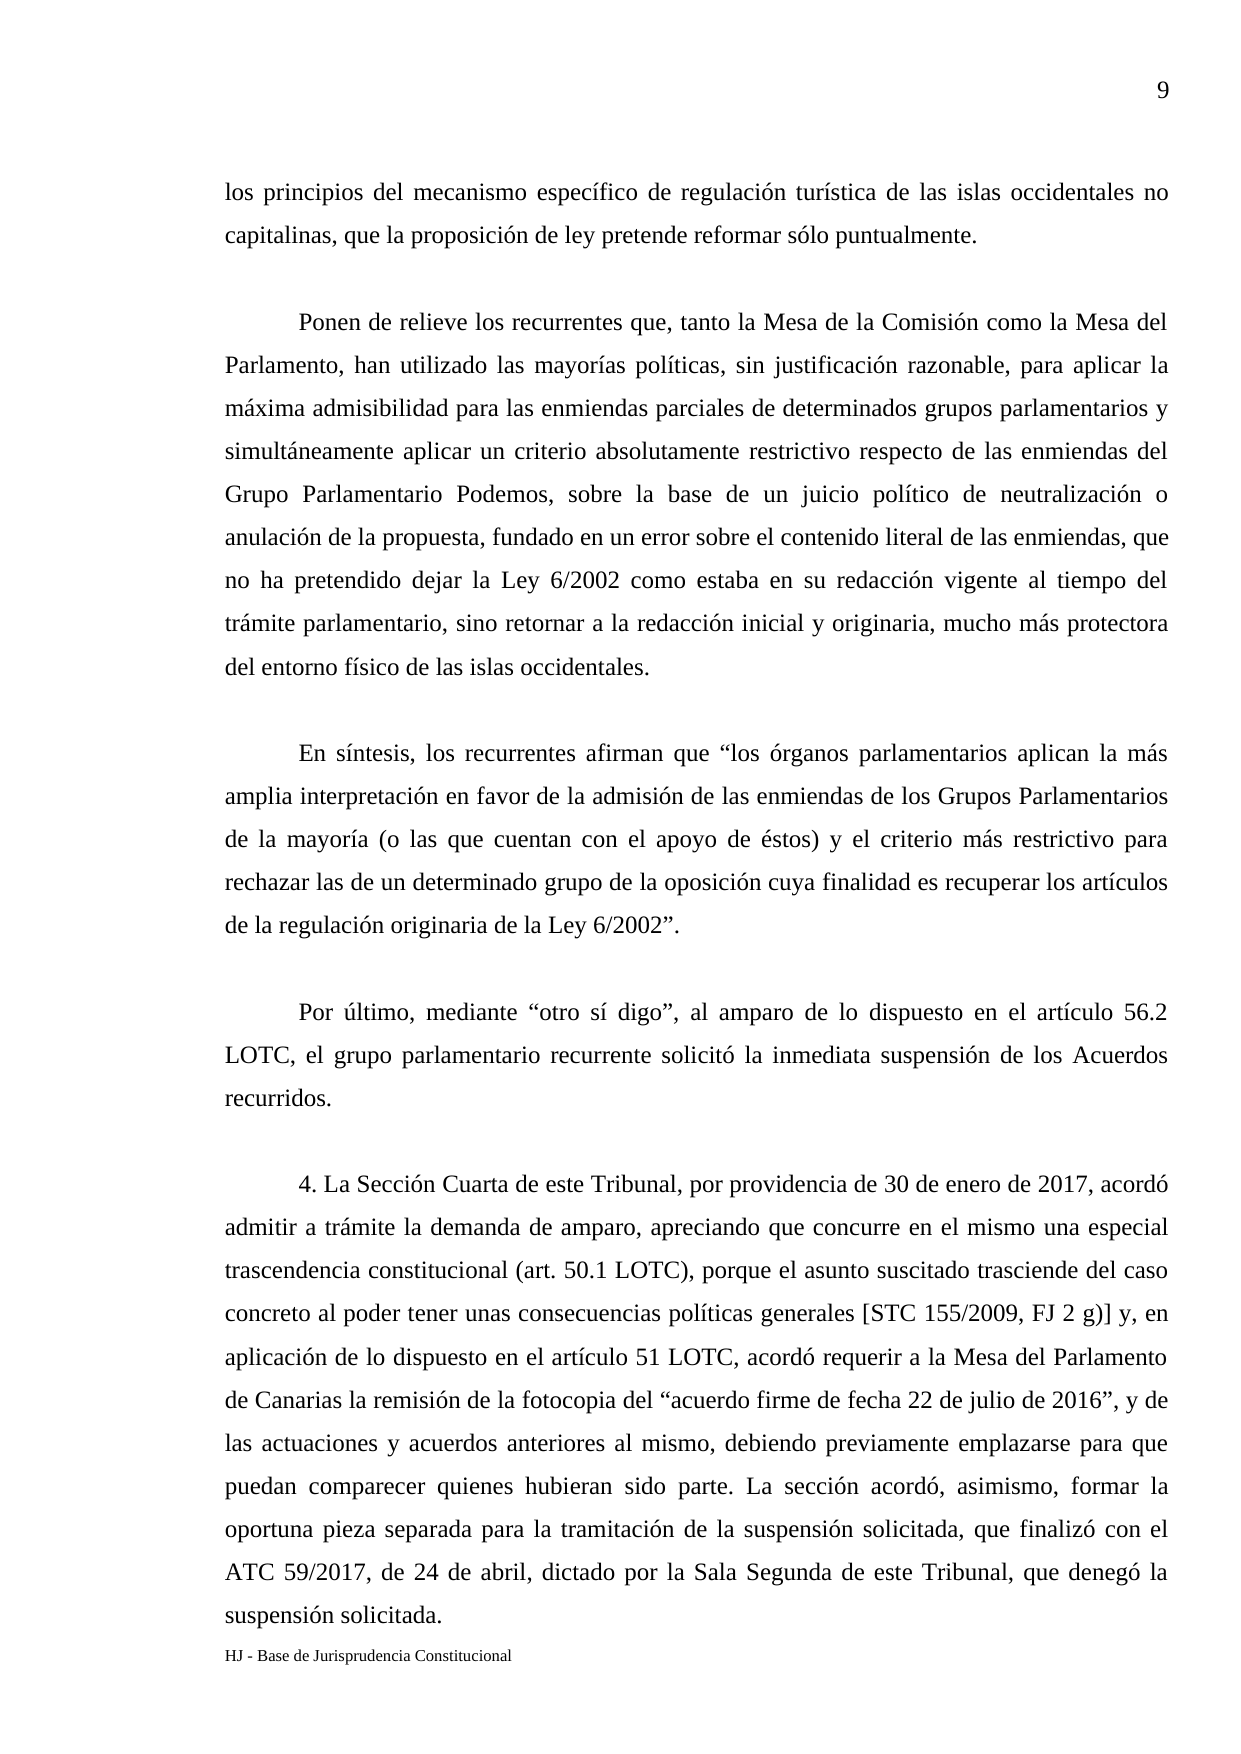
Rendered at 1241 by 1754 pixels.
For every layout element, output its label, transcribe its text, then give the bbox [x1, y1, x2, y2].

text 4. La Sección Cuarta de este Tribunal, por providencia de 30 de enero de 2017, acordó admitir a trámite la demanda de amparo, apreciando que concurre en el mismo una especial trascendencia constitucional (art. 50.1 LOTC), porque el asunto suscitado trasciende del caso concreto al poder tener unas consecuencias políticas generales [STC 155/2009, FJ 2 g)] y, en aplicación de lo dispuesto en el artículo 51 LOTC, acordó requerir a la Mesa del Parlamento de Canarias la remisión de la fotocopia del “acuerdo firme de fecha 22 de julio de 2016”, y de las actuaciones y acuerdos anteriores al mismo, debiendo previamente emplazarse para que puedan comparecer quienes hubieran sido parte. La sección acordó, asimismo, formar la oportuna pieza separada para la tramitación de la suspensión solicitada, que finalizó con el ATC 59/2017, de 24 de abril, dictado por la Sala Segunda de este Tribunal, que denegó la suspensión solicitada. [224, 1169, 1169, 1629]
text Ponen de relieve los recurrentes que, tanto la Mesa de la Comisión como la Mesa del Parlamento, han utilizado las mayorías políticas, sin justificación razonable, para aplicar la máxima admisibilidad para las enmiendas parciales de determinados grupos parlamentarios y simultáneamente aplicar un criterio absolutamente restrictivo respecto de las enmiendas del Grupo Parlamentario Podemos, sobre la base de un juicio político de neutralización o anulación de la propuesta, fundado en un error sobre el contenido literal de las enmiendas, que no ha pretendido dejar la Ley 6/2002 como estaba en su redacción vigente al tiempo del trámite parlamentario, sino retornar a la redacción inicial y originaria, mucho más protectora del entorno físico de las islas occidentales. [224, 307, 1169, 680]
text En síntesis, los recurrentes afirman que “los órganos parlamentarios aplican la más amplia interpretación en favor de la admisión de las enmiendas de los Grupos Parlamentarios de la mayoría (o las que cuentan con el apoyo de éstos) y el criterio más restrictivo para rechazar las de un determinado grupo de la oposición cuya finalidad es recuperar los artículos de la regulación originaria de la Ley 6/2002”. [224, 738, 1169, 939]
text Por último, mediante “otro sí digo”, al amparo de lo dispuesto en el artículo 56.2 LOTC, el grupo parlamentario recurrente solicitó la inmediata suspensión de los Acuerdos recurridos. [224, 997, 1169, 1112]
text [224, 177, 1169, 249]
